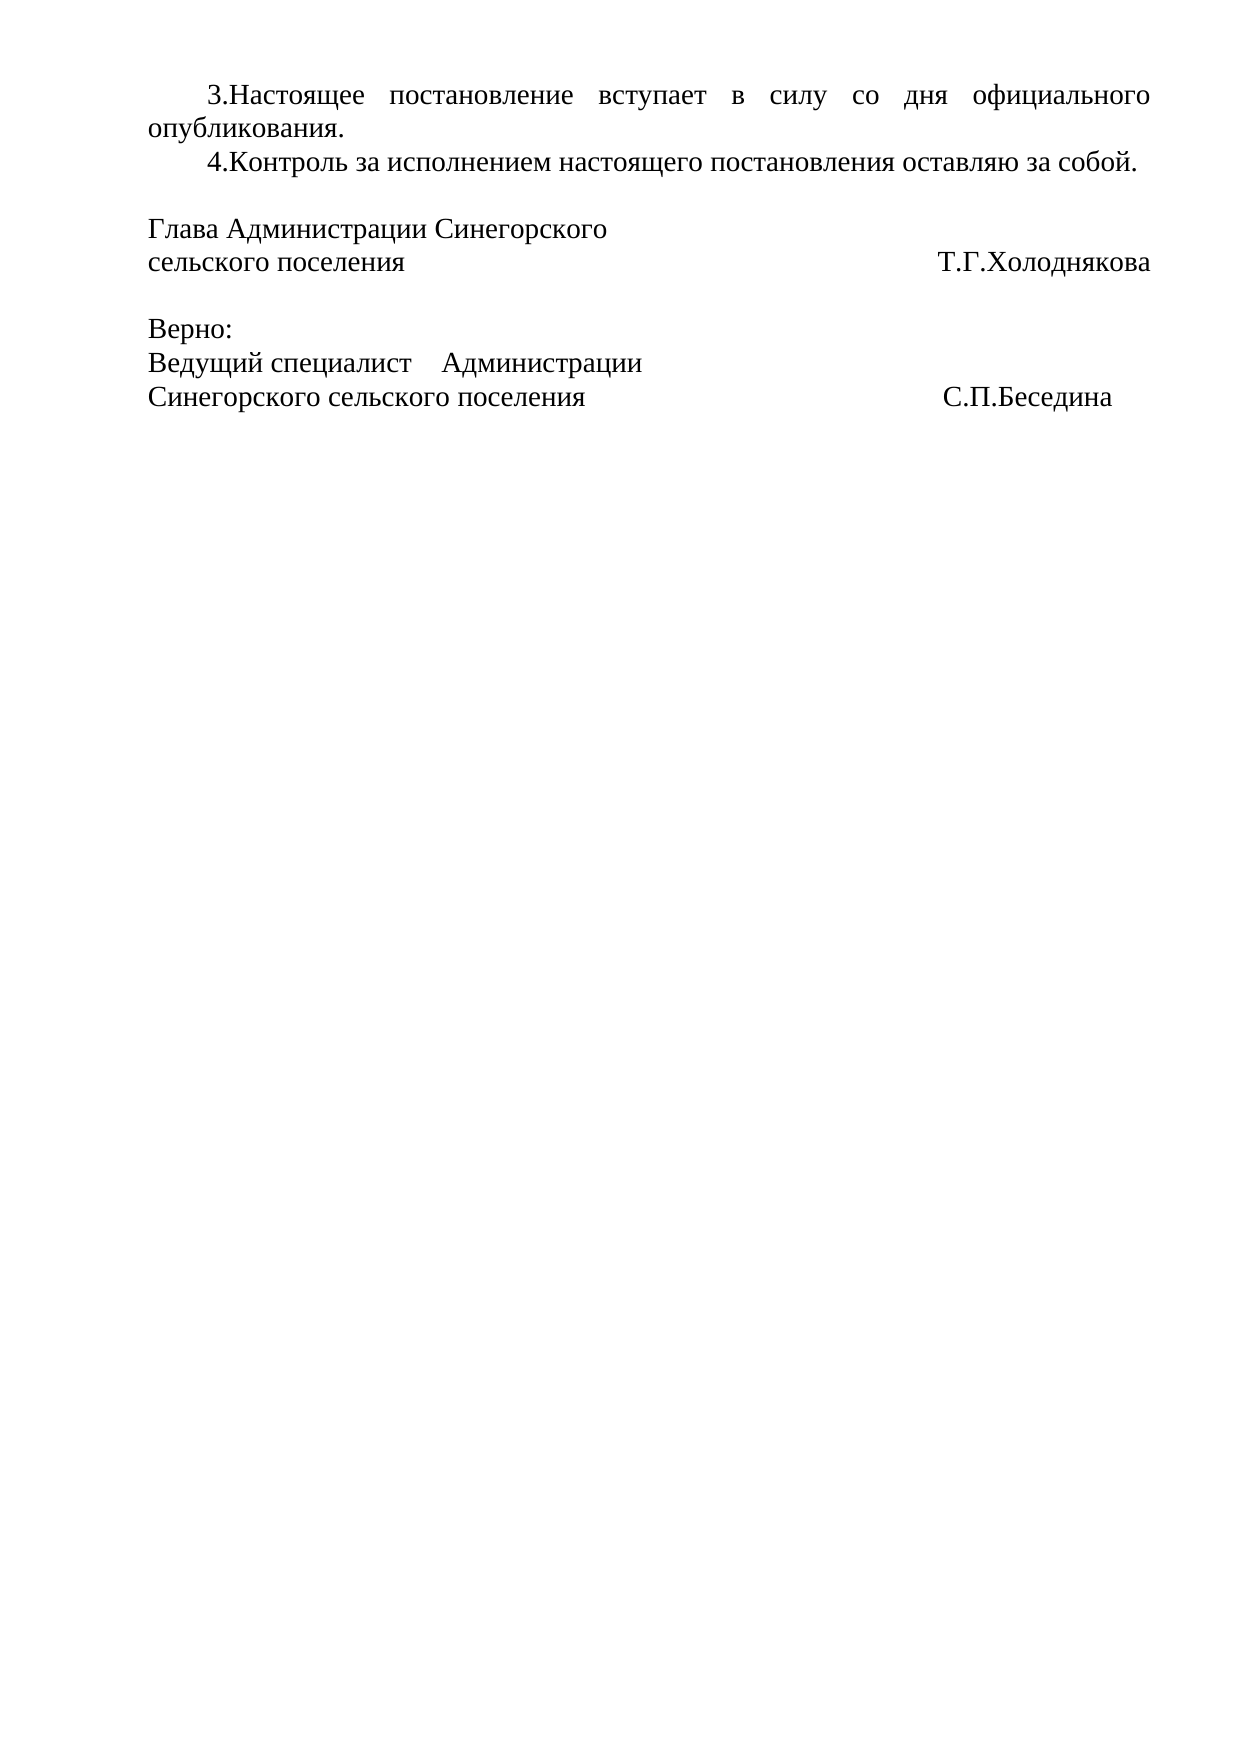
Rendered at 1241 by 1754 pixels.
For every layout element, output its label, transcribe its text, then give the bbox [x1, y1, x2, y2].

text Ведущий специалист Администрации [148, 345, 1152, 379]
text 4.Контроль за исполнением настоящего постановления оставляю за собой. [148, 144, 1152, 177]
text Синегорского сельского поселения С.П.Беседина [148, 379, 1152, 412]
text Глава Администрации Синегорского [148, 211, 1152, 244]
text сельского поселения Т.Г.Холоднякова [148, 244, 1152, 278]
text 3.Настоящее постановление вступает в силу со дня официального опубликования. [148, 77, 1152, 144]
text Верно: [148, 312, 1152, 345]
